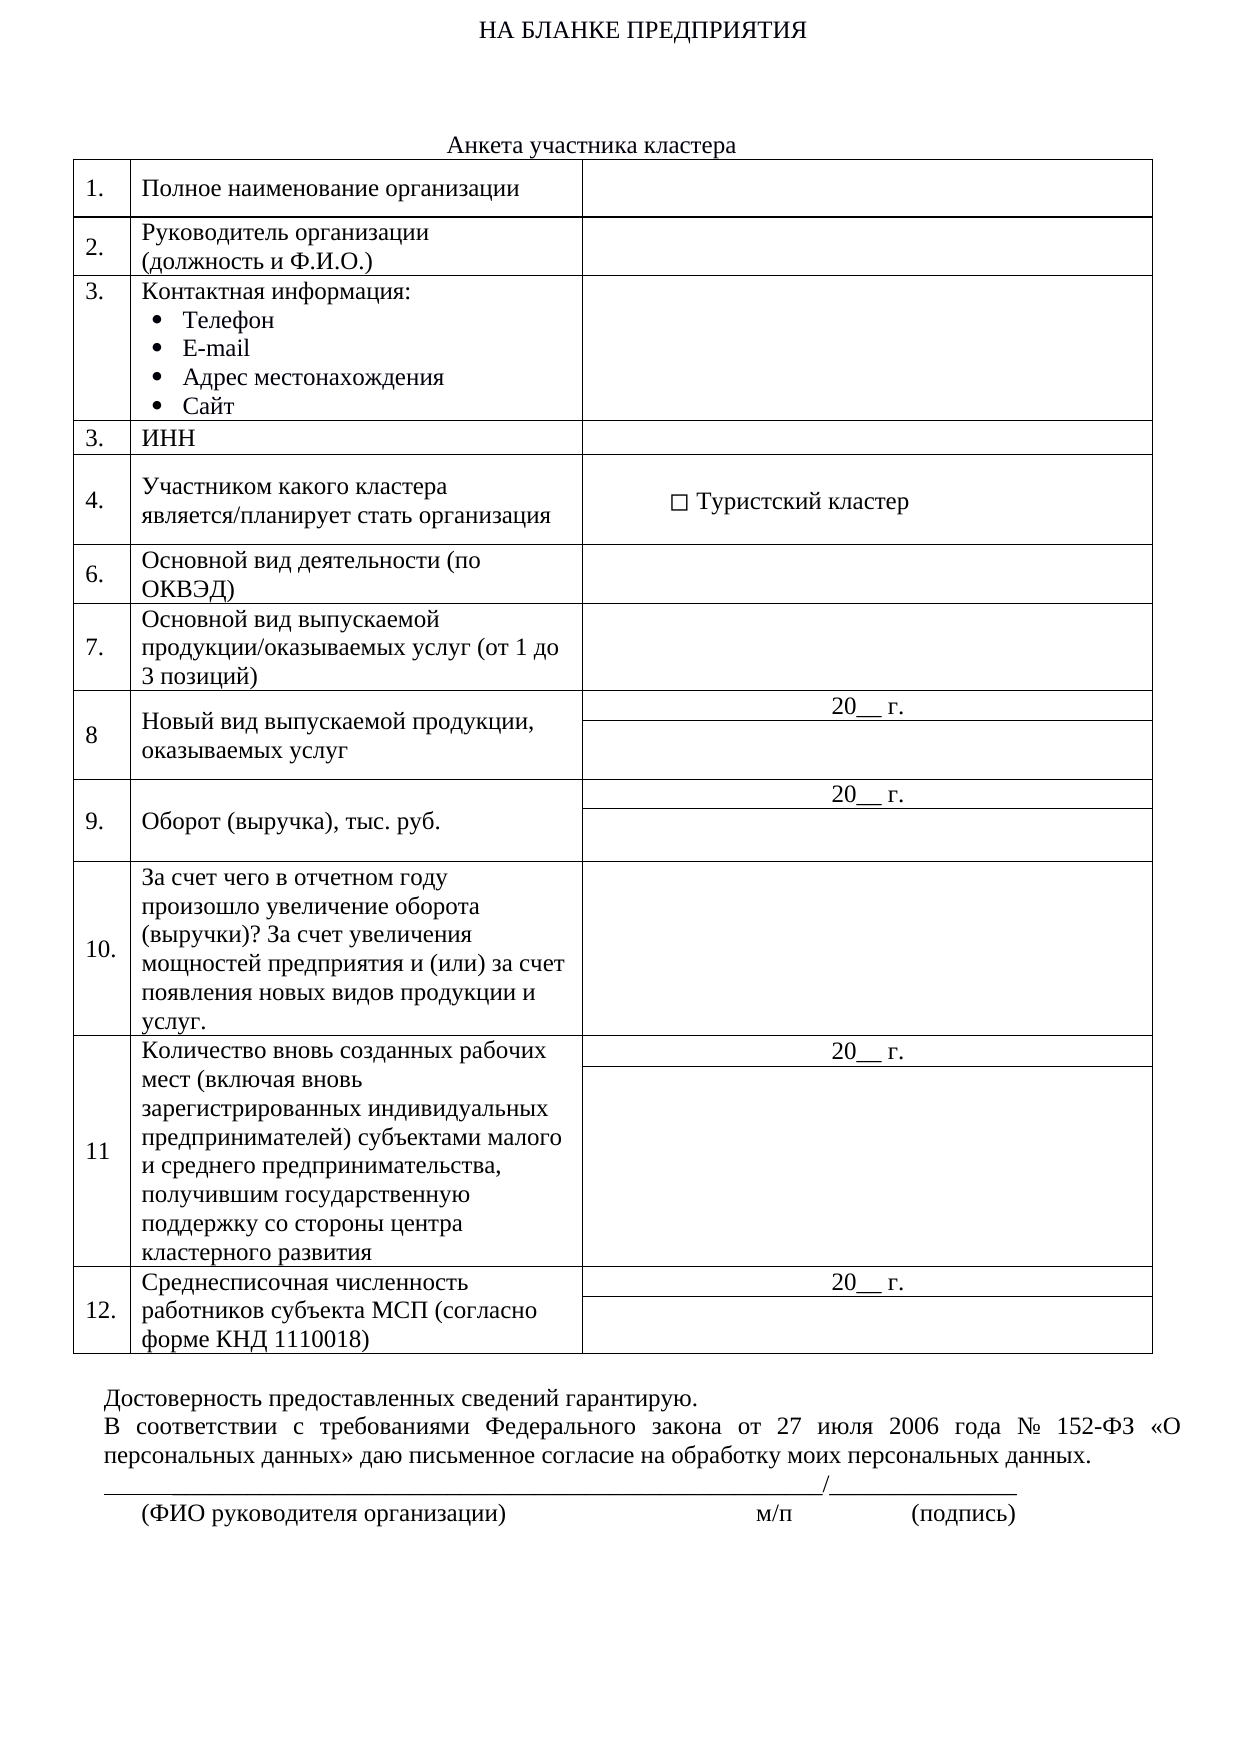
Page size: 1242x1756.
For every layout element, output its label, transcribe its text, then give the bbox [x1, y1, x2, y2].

table_cell Руководитель организации (должность и Ф.И.О.) [131, 218, 582, 275]
text Достоверность предоставленных сведений гарантирую. [103, 1383, 1182, 1411]
table_cell Оборот (выручка), тыс. руб. [131, 780, 582, 861]
table_cell ◻ Туристский кластер [583, 455, 1152, 544]
table_cell [583, 421, 1152, 454]
text Анкета участника кластера [0, 130, 1182, 158]
table_cell 12. [74, 1267, 130, 1353]
table_cell 20__ г. [583, 1267, 1152, 1296]
table_cell Основной вид деятельности (по ОКВЭД) [131, 545, 582, 603]
table_cell Основной вид выпускаемой продукции/оказываемых услуг (от 1 до 3 позиций) [131, 604, 582, 690]
table_cell 10. [74, 862, 130, 1034]
table_cell 6. [74, 545, 130, 603]
table_cell ИНН [131, 421, 582, 454]
table_cell 3. [74, 421, 130, 454]
table_cell 9. [74, 780, 130, 861]
table_header [583, 160, 1152, 216]
table_cell 20__ г. [583, 780, 1152, 808]
table_cell [583, 1297, 1152, 1353]
table_cell [583, 604, 1152, 690]
table_cell Количество вновь созданных рабочих мест (включая вновь зарегистрированных индивидуальных предпринимателей) субъектами малого и среднего предпринимательства, получившим государственную поддержку со стороны центра кластерного развития [131, 1036, 582, 1266]
table_header 1. [74, 160, 130, 216]
table_cell За счет чего в отчетном году произошло увеличение оборота (выручки)? За счет увеличения мощностей предприятия и (или) за счет появления новых видов продукции и услуг. [131, 862, 582, 1034]
table_header Полное наименование организации [131, 160, 582, 216]
table_cell Участником какого кластера является/планирует стать организация [131, 455, 582, 544]
table_cell 20__ г. [583, 1036, 1152, 1066]
text НА БЛАНКЕ ПРЕДПРИЯТИЯ [103, 15, 1182, 43]
table_cell [583, 862, 1152, 1034]
table_cell 20__ г. [583, 691, 1152, 720]
table_cell [583, 545, 1152, 603]
table_cell 8 [74, 691, 130, 778]
table_cell 7. [74, 604, 130, 690]
table_cell [583, 721, 1152, 778]
text ____________________________________________________/_______________ [103, 1469, 1182, 1498]
table_cell 4. [74, 455, 130, 544]
table_cell 2. [74, 218, 130, 275]
table_cell Новый вид выпускаемой продукции, оказываемых услуг [131, 691, 582, 778]
table_cell [583, 276, 1152, 420]
table_cell Среднесписочная численность работников субъекта МСП (согласно форме КНД 1110018) [131, 1267, 582, 1353]
table_cell [583, 1067, 1152, 1266]
table_cell 3. [74, 276, 130, 420]
table_cell 11 [74, 1036, 130, 1266]
table_cell [583, 218, 1152, 275]
text (ФИО руководителя организации) м/п (подпись) [103, 1498, 1182, 1526]
table_cell Контактная информация: Телефон E-mail Адрес местонахождения Сайт [131, 276, 582, 420]
text В соответствии с требованиями Федерального закона от 27 июля 2006 года № 152-ФЗ «О персональных данных» даю письменное согласие на обработку моих персональных данных. [103, 1411, 1182, 1469]
table_cell [583, 809, 1152, 861]
